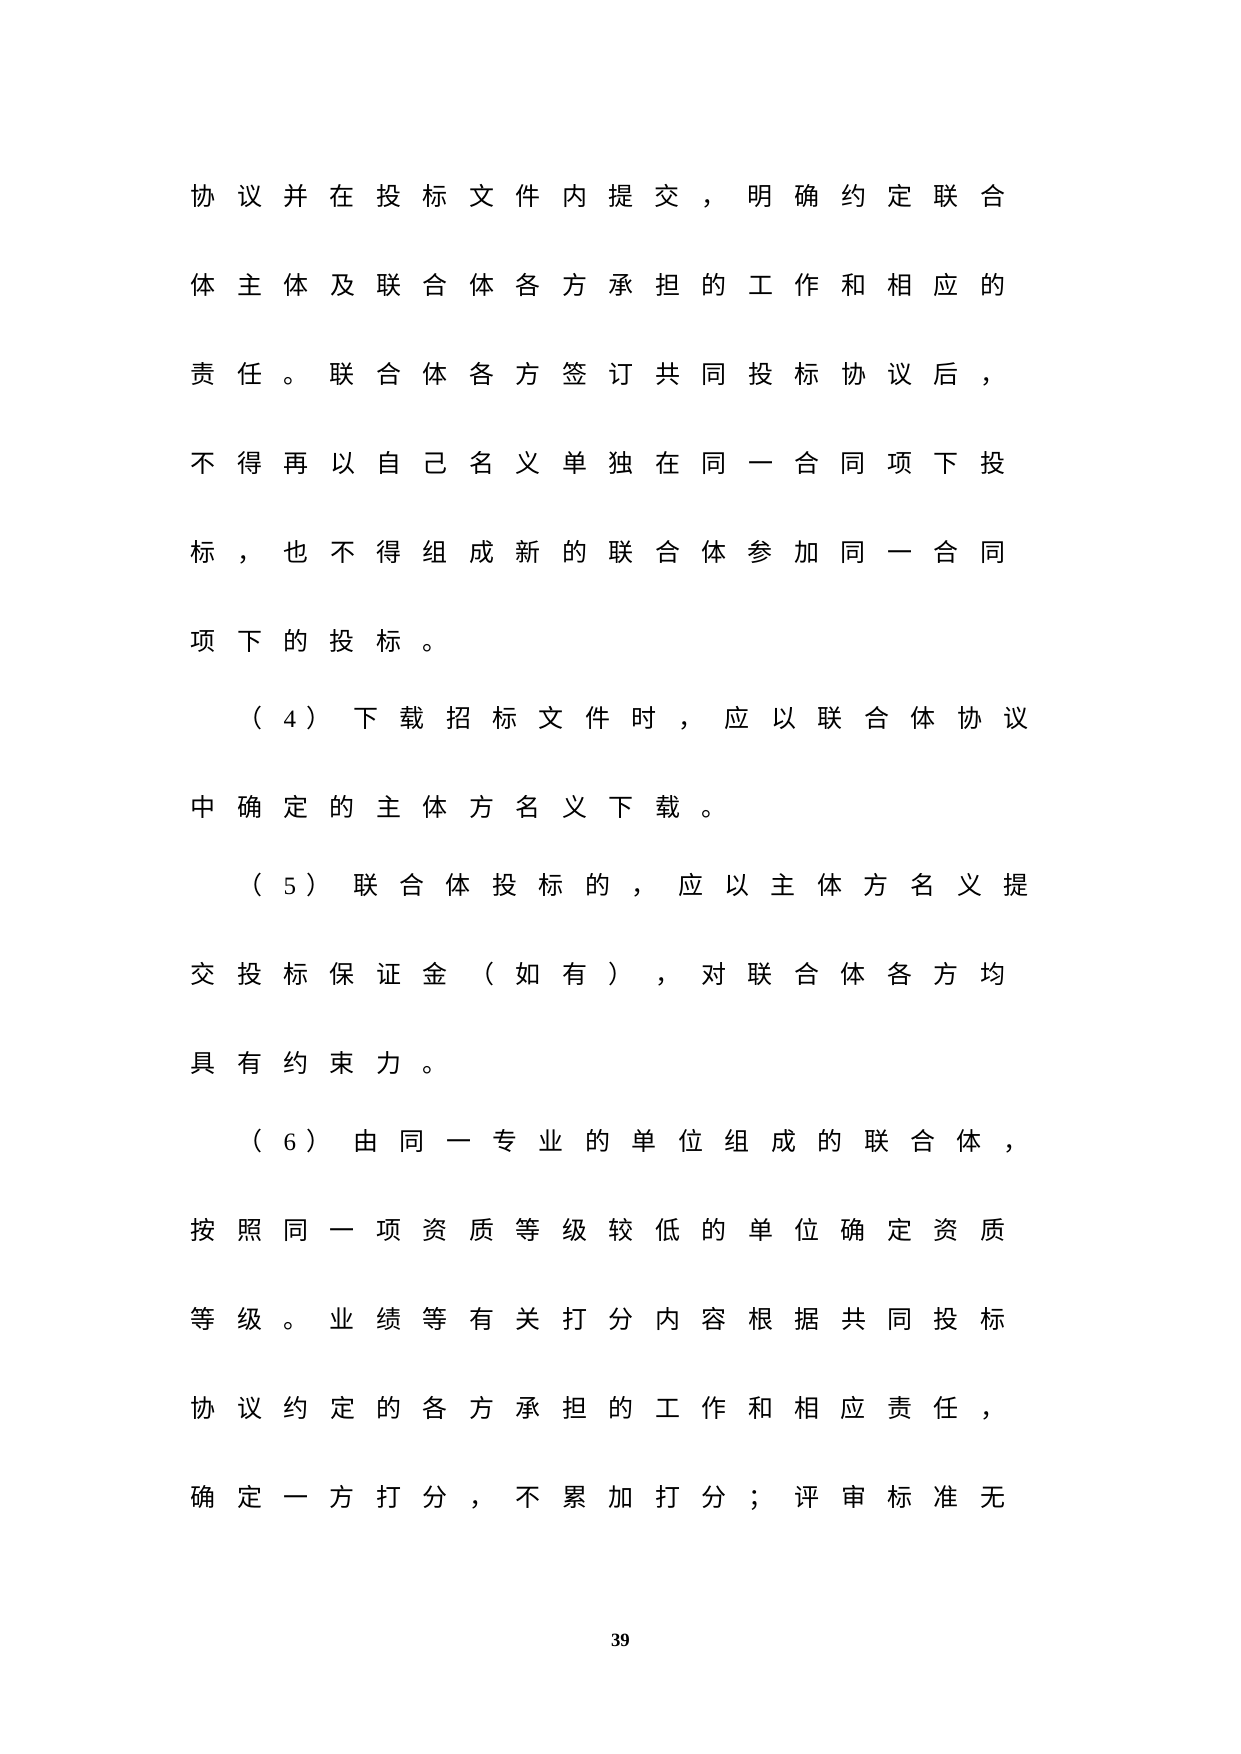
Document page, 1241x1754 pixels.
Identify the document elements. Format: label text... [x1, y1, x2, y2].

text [190, 1109, 1050, 1525]
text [190, 164, 1050, 669]
text （4）下载招标文件时，应以联合体协议中确定的主体方名义下载。 [190, 687, 1050, 836]
text （5）联合体投标的，应以主体方名义提交投标保证金（如有），对联合体各方均具有约束力。 [190, 854, 1050, 1091]
